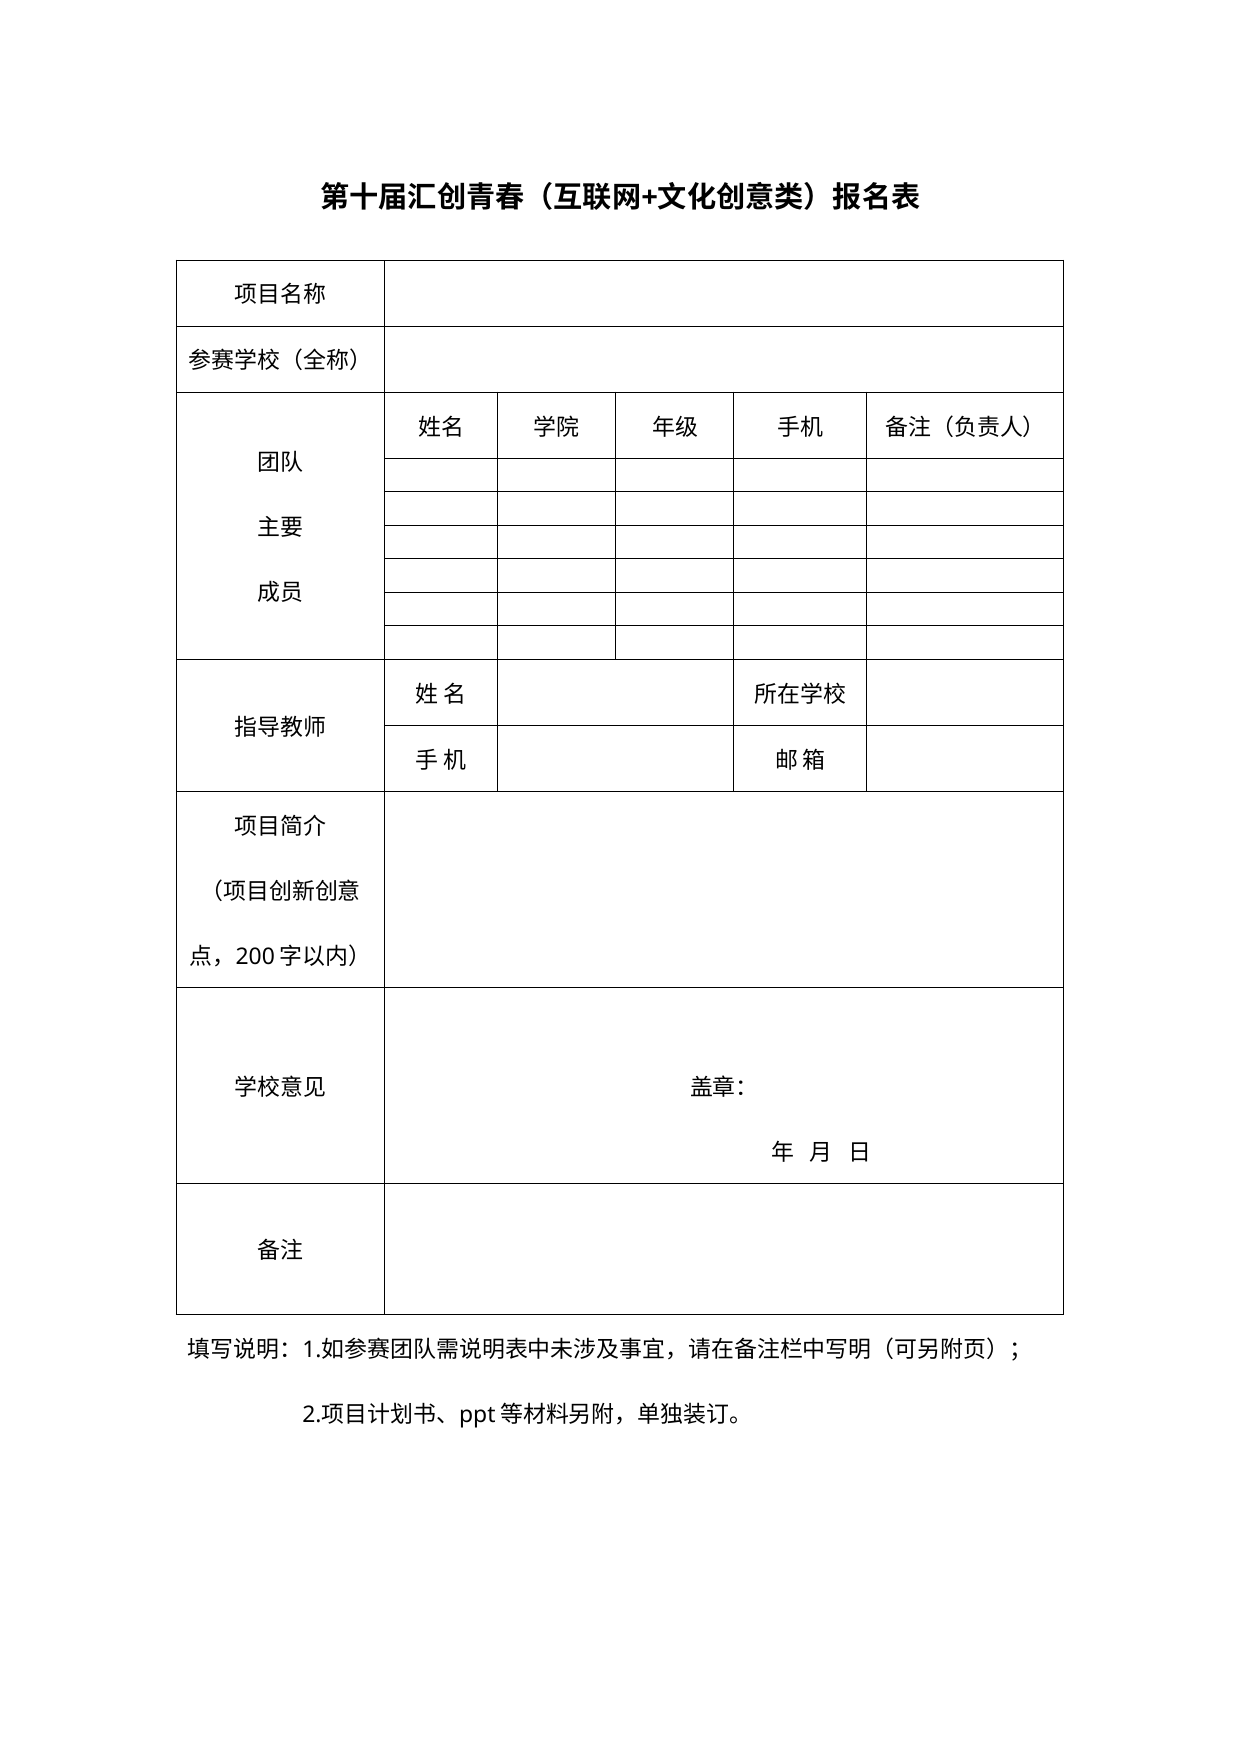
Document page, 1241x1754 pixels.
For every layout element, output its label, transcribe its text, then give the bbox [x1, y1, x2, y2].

table_cell 团队 主要 成员 [177, 393, 384, 659]
table_cell [616, 459, 733, 491]
table_cell [385, 626, 497, 659]
table_cell [616, 526, 733, 558]
table_cell [734, 593, 866, 625]
table_cell [385, 593, 497, 625]
table_cell [385, 459, 497, 491]
table_cell [867, 459, 1063, 491]
table_cell [734, 626, 866, 659]
table_cell [734, 459, 866, 491]
table_cell [616, 593, 733, 625]
table_cell [867, 593, 1063, 625]
table_cell [616, 626, 733, 659]
table_cell [385, 1184, 1063, 1314]
table_cell 备注 [177, 1184, 384, 1314]
table_cell [385, 327, 1063, 392]
text 2.项目计划书、ppt等材料另附，单独装订。 [187, 1380, 1053, 1445]
table_cell 学校意见 [177, 988, 384, 1183]
table_cell 参赛学校（全称） [177, 327, 384, 392]
table_cell [498, 459, 615, 491]
table_cell [498, 593, 615, 625]
table_cell 手 机 [385, 726, 497, 791]
table_cell [867, 726, 1063, 791]
table_cell [867, 526, 1063, 558]
table_cell [867, 559, 1063, 592]
table_cell [867, 660, 1063, 725]
table_cell 盖章： 年 月 日 [385, 988, 1063, 1183]
text 第十届汇创青春（互联网+文化创意类）报名表 [187, 162, 1053, 227]
table_cell [498, 492, 615, 525]
table_cell [734, 559, 866, 592]
table_cell 项目简介 （项目创新创意点，200字以内） [177, 792, 384, 987]
table_cell [616, 559, 733, 592]
table_cell [498, 660, 733, 725]
table_cell [498, 626, 615, 659]
table_cell [498, 526, 615, 558]
table_cell 指导教师 [177, 660, 384, 791]
table_cell [867, 626, 1063, 659]
table_cell [385, 526, 497, 558]
table_cell [734, 492, 866, 525]
table_header 项目名称 [177, 261, 384, 326]
table_cell [867, 492, 1063, 525]
table_cell 手机 [734, 393, 866, 458]
table_cell [734, 526, 866, 558]
table_cell 所在学校 [734, 660, 866, 725]
table_cell [385, 559, 497, 592]
text 填写说明：1.如参赛团队需说明表中未涉及事宜，请在备注栏中写明（可另附页）； [187, 1315, 1053, 1380]
table_cell [385, 492, 497, 525]
table_cell 邮 箱 [734, 726, 866, 791]
table_cell 年级 [616, 393, 733, 458]
table_cell 备注（负责人） [867, 393, 1063, 458]
table_cell [498, 559, 615, 592]
table_cell 姓 名 [385, 660, 497, 725]
table_cell [498, 726, 733, 791]
table_cell [616, 492, 733, 525]
table_header [385, 261, 1063, 326]
table_cell 学院 [498, 393, 615, 458]
table_cell 姓名 [385, 393, 497, 458]
table_cell [385, 792, 1063, 987]
